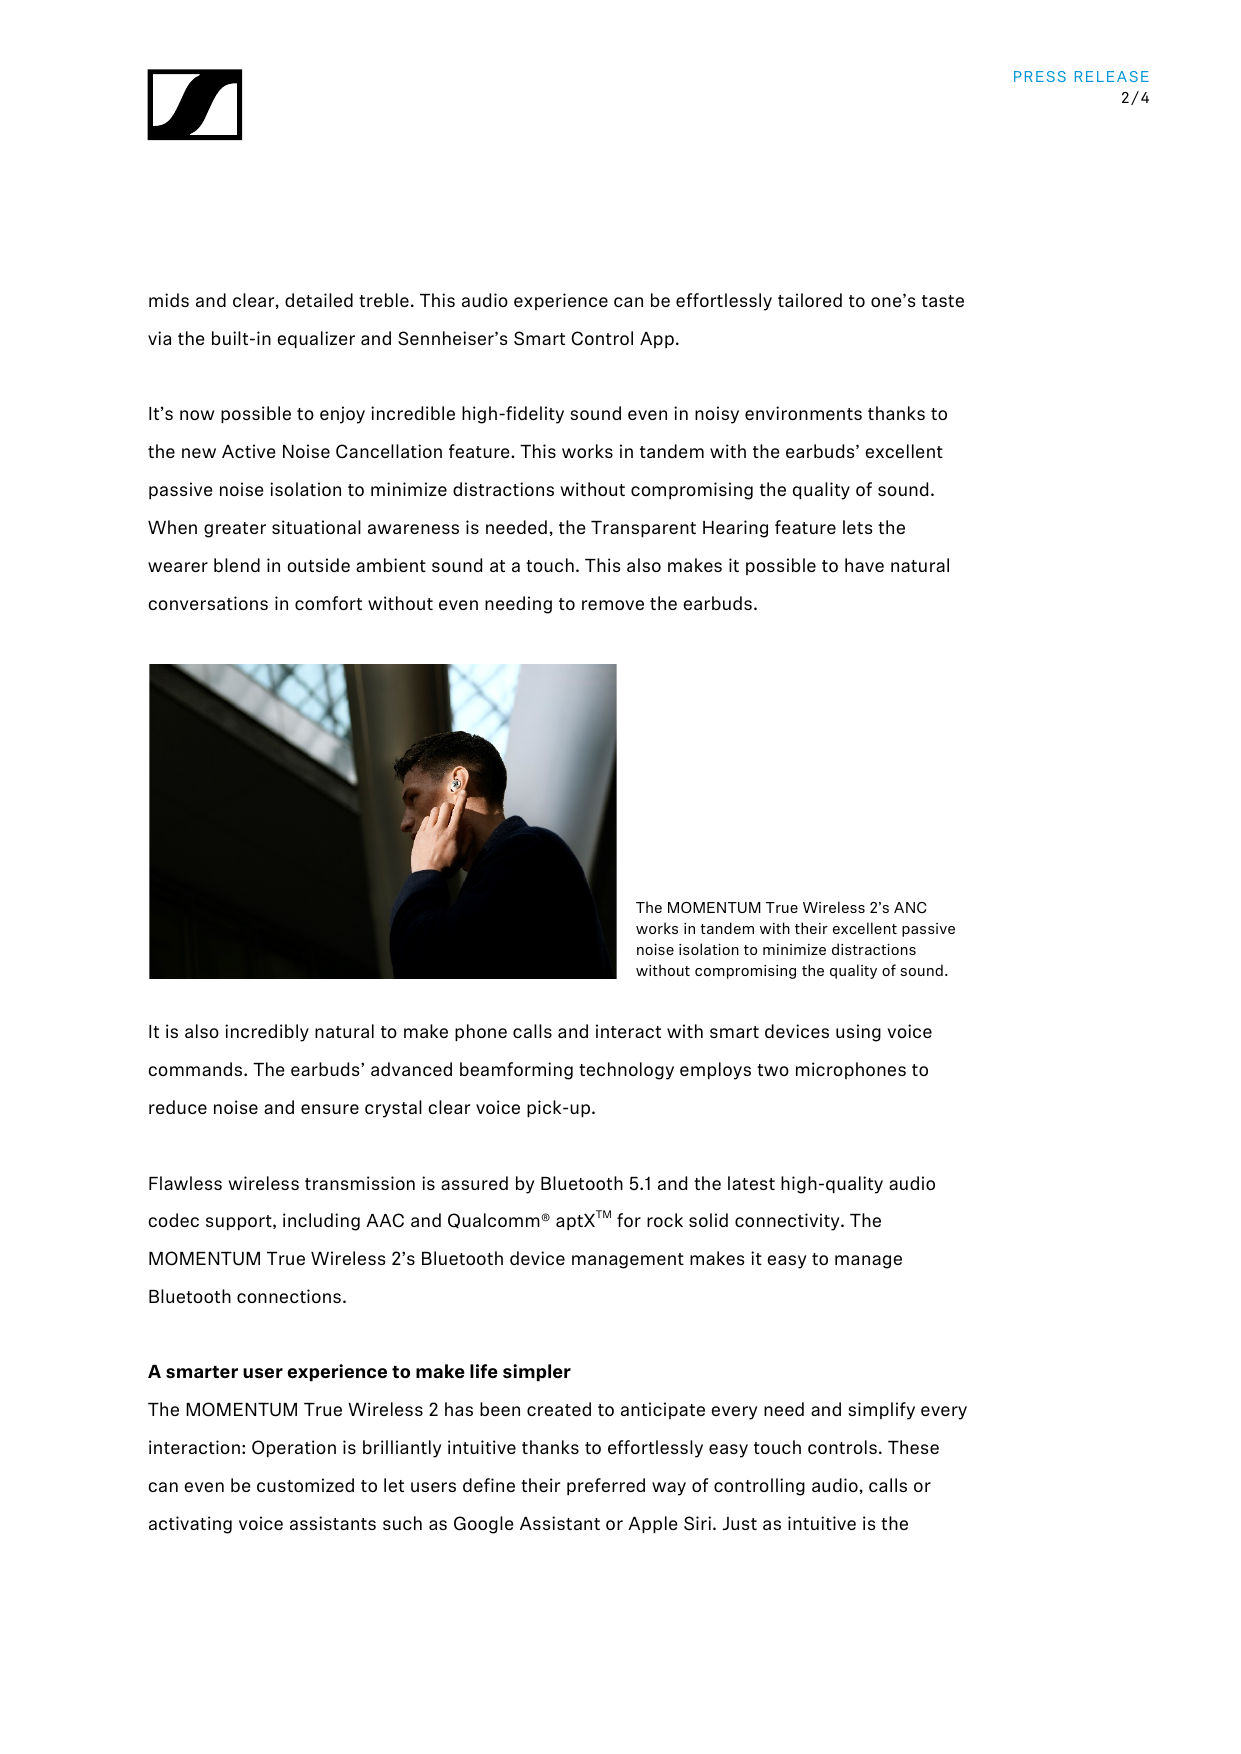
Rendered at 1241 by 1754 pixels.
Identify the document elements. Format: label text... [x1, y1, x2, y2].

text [148, 1396, 968, 1535]
text The MOMENTUM True Wireless 2’s ANC works in tandem with their excellent passive noise isolation to minimize distractions without compromising the quality of sound. [148, 896, 968, 980]
picture [147, 664, 617, 978]
text It is also incredibly natural to make phone calls and interact with smart devices using voice commands. The earbuds’ advanced beamforming technology employs two microphones to reduce noise and ensure crystal clear voice pick-up. [148, 1018, 968, 1119]
text It’s now possible to enjoy incredible high-fidelity sound even in noisy environments thanks to the new Active Noise Cancellation feature. This works in tandem with the earbuds’ excellent passive noise isolation to minimize distractions without compromising the quality of sound. When greater situational awareness is needed, the Transparent Hearing feature lets the wearer blend in outside ambient sound at a touch. This also makes it possible to have natural conversations in comfort without even needing to remove the earbuds. [148, 400, 968, 614]
text Flawless wireless transmission is assured by Bluetooth 5.1 and the latest high-quality audio codec support, including AAC and Qualcomm® aptXTM for rock solid connectivity. The MOMENTUM True Wireless 2’s Bluetooth device management makes it easy to manage Bluetooth connections. [148, 1169, 968, 1308]
text A smarter user experience to make life simpler [148, 1358, 968, 1384]
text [148, 287, 968, 350]
